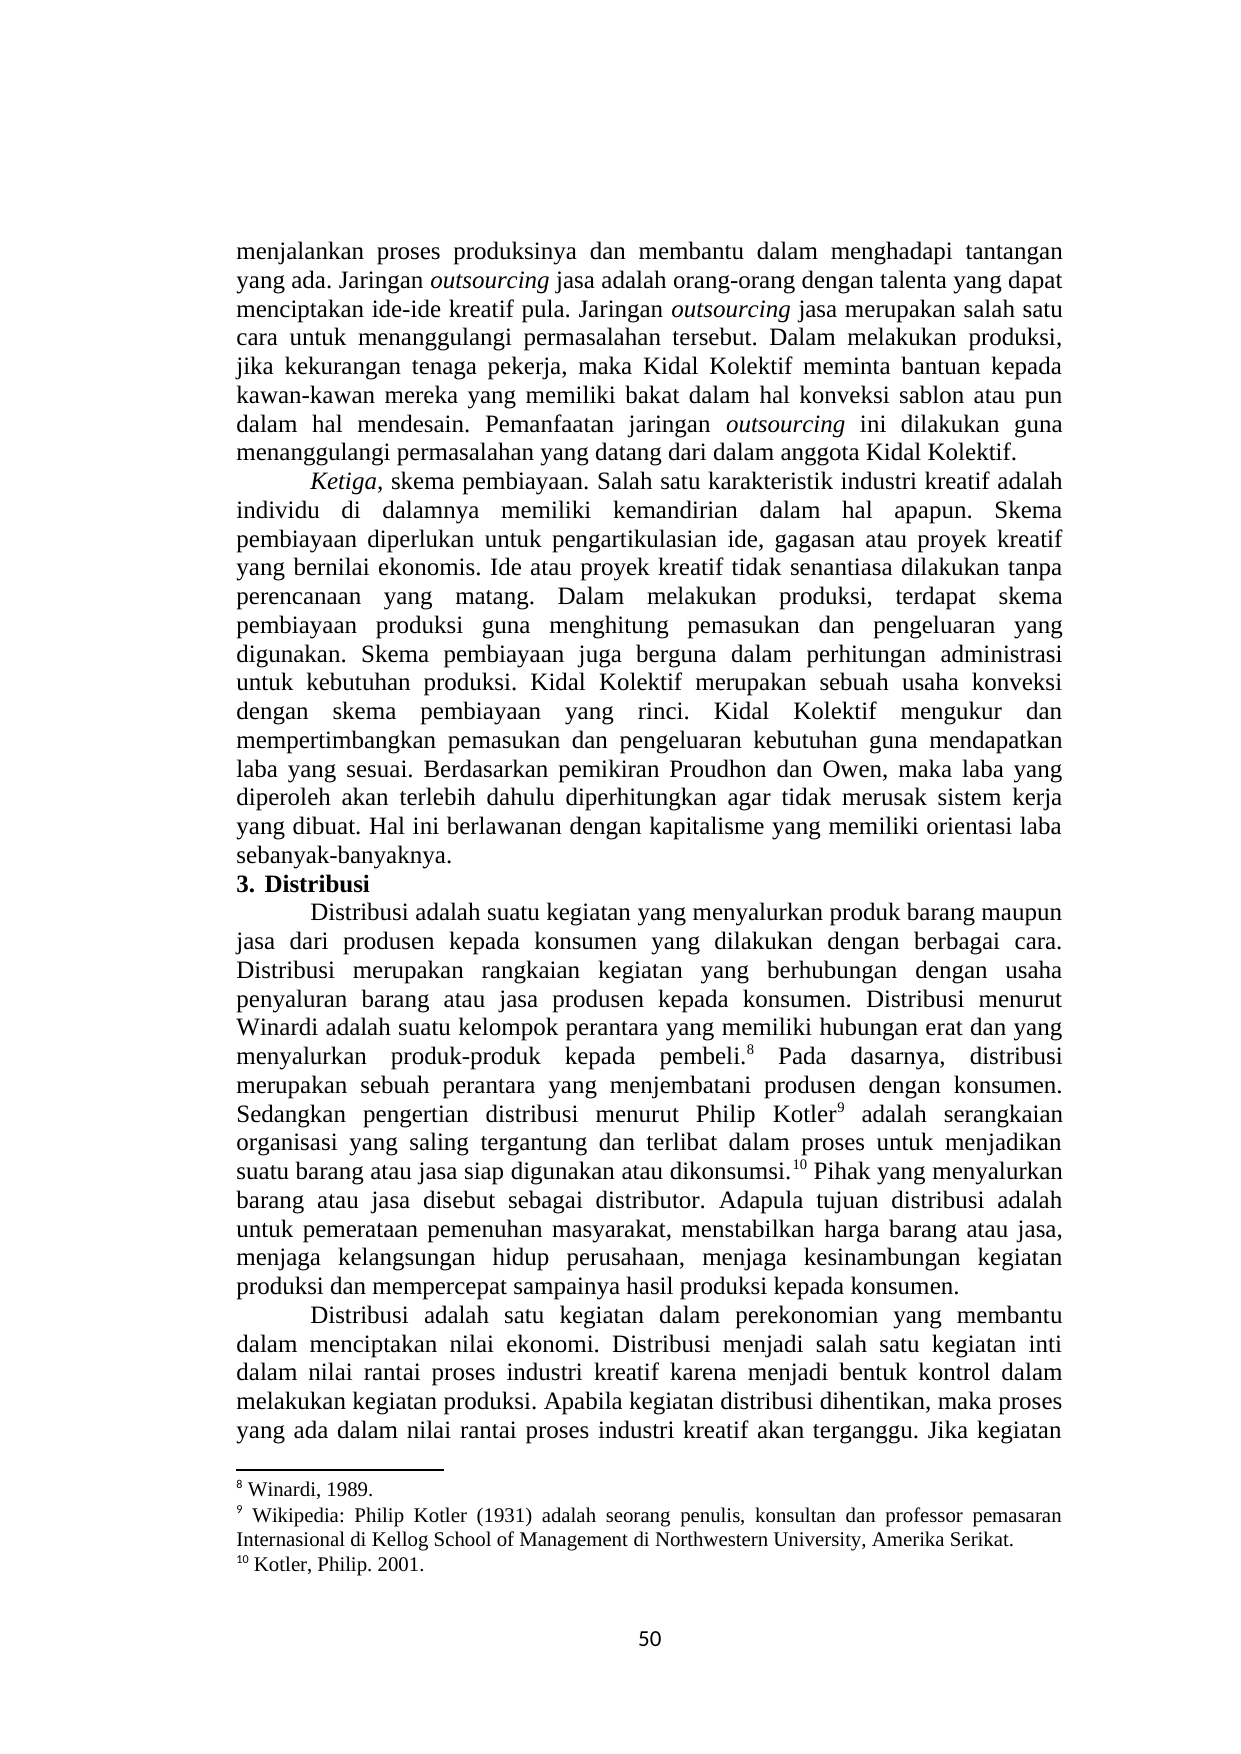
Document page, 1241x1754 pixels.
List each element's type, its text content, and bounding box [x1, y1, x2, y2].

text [236, 1300, 1063, 1444]
text Distribusi adalah suatu kegiatan yang menyalurkan produk barang maupun jasa dari produsen kepada konsumen yang dilakukan dengan berbagai cara. Distribusi merupakan rangkaian kegiatan yang berhubungan dengan usaha penyaluran barang atau jasa produsen kepada konsumen. Distribusi menurut Winardi adalah suatu kelompok perantara yang memiliki hubungan erat dan yang menyalurkan produk-produk kepada pembeli. Pada dasarnya, distribusi merupakan sebuah perantara yang menjembatani produsen dengan konsumen. Sedangkan pengertian distribusi menurut Philip Kotler adalah serangkaian organisasi yang saling tergantung dan terlibat dalam proses untuk menjadikan suatu barang atau jasa siap digunakan atau dikonsumsi. Pihak yang menyalurkan barang atau jasa disebut sebagai distributor. Adapula tujuan distribusi adalah untuk pemerataan pemenuhan masyarakat, menstabilkan harga barang atau jasa, menjaga kelangsungan hidup perusahaan, menjaga kesinambungan kegiatan produksi dan mempercepat sampainya hasil produksi kepada konsumen. [236, 897, 1063, 1300]
list Distribusi [236, 869, 1063, 897]
text Ketiga, skema pembiayaan. Salah satu karakteristik industri kreatif adalah individu di dalamnya memiliki kemandirian dalam hal apapun. Skema pembiayaan diperlukan untuk pengartikulasian ide, gagasan atau proyek kreatif yang bernilai ekonomis. Ide atau proyek kreatif tidak senantiasa dilakukan tanpa perencanaan yang matang. Dalam melakukan produksi, terdapat skema pembiayaan produksi guna menghitung pemasukan dan pengeluaran yang digunakan. Skema pembiayaan juga berguna dalam perhitungan administrasi untuk kebutuhan produksi. Kidal Kolektif merupakan sebuah usaha konveksi dengan skema pembiayaan yang rinci. Kidal Kolektif mengukur dan mempertimbangkan pemasukan dan pengeluaran kebutuhan guna mendapatkan laba yang sesuai. Berdasarkan pemikiran Proudhon dan Owen, maka laba yang diperoleh akan terlebih dahulu diperhitungkan agar tidak merusak sistem kerja yang dibuat. Hal ini berlawanan dengan kapitalisme yang memiliki orientasi laba sebanyak-banyaknya. [236, 466, 1063, 869]
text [236, 236, 1063, 466]
